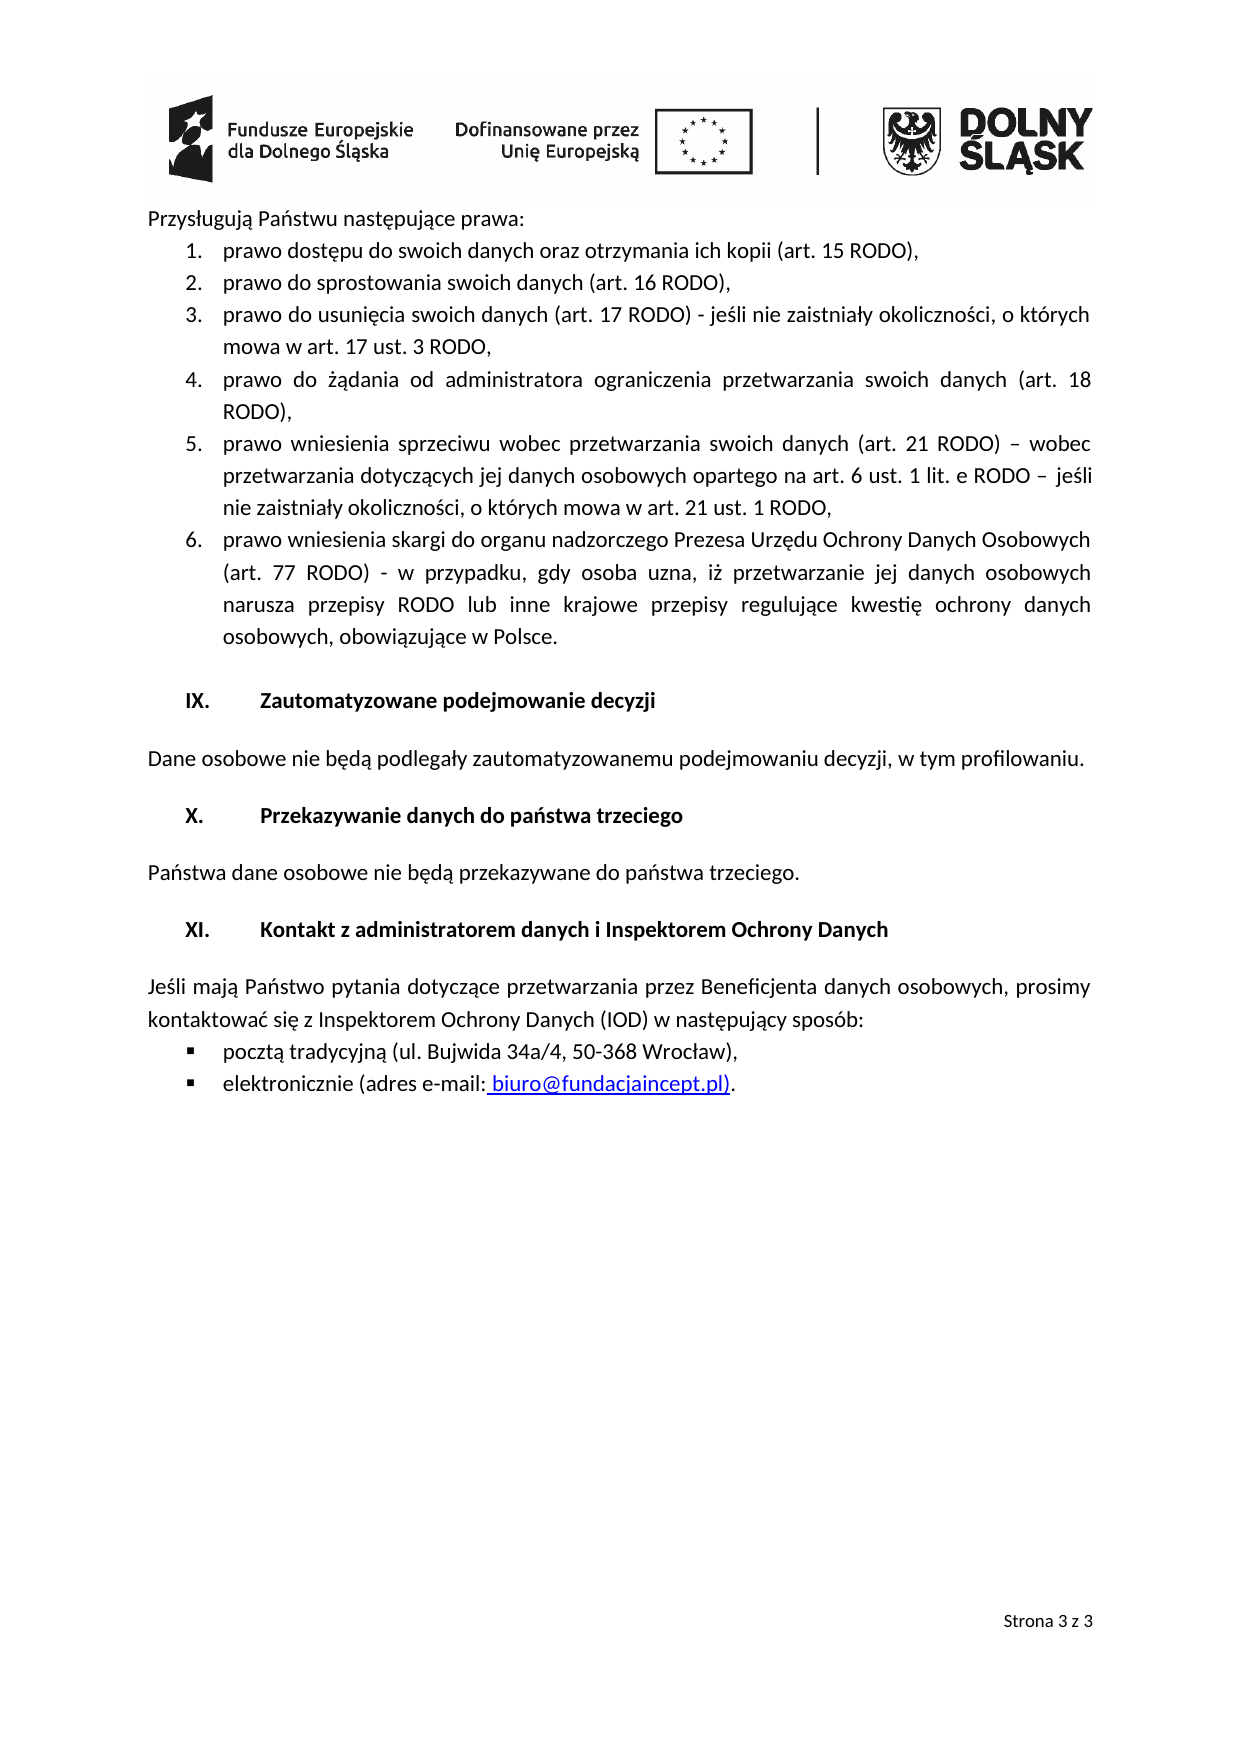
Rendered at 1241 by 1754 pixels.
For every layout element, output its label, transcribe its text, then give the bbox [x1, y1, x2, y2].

list prawo wniesienia sprzeciwu wobec przetwarzania swoich danych (art. 21 RODO) – wobec przetwarzania dotyczących jej danych osobowych opartego na art. 6 ust. 1 lit. e RODO – jeśli nie zaistniały okoliczności, o których mowa w art. 21 ust. 1 RODO, [185, 429, 1093, 521]
list prawo do żądania od administratora ograniczenia przetwarzania swoich danych (art. 18 RODO), [185, 365, 1093, 425]
text Przysługują Państwu następujące prawa: [148, 204, 1093, 232]
list prawo dostępu do swoich danych oraz otrzymania ich kopii (art. 15 RODO), [185, 236, 1093, 264]
list prawo wniesienia skargi do organu nadzorczego Prezesa Urzędu Ochrony Danych Osobowych (art. 77 RODO) - w przypadku, gdy osoba uzna, iż przetwarzanie jej danych osobowych narusza przepisy RODO lub inne krajowe przepisy regulujące kwestię ochrony danych osobowych, obowiązujące w Polsce. [185, 526, 1093, 650]
text Dane osobowe nie będą podlegały zautomatyzowanemu podejmowaniu decyzji, w tym profilowaniu. [148, 744, 1093, 772]
list Przekazywanie danych do państwa trzeciego [185, 801, 1093, 829]
text Jeśli mają Państwo pytania dotyczące przetwarzania przez Beneficjenta danych osobowych, prosimy kontaktować się z Inspektorem Ochrony Danych (IOD) w następujący sposób: [148, 972, 1093, 1033]
list Zautomatyzowane podejmowanie decyzji [185, 687, 1093, 714]
list Kontakt z administratorem danych i Inspektorem Ochrony Danych [185, 915, 1093, 943]
text Państwa dane osobowe nie będą przekazywane do państwa trzeciego. [148, 858, 1093, 886]
picture [147, 73, 1093, 204]
list elektronicznie (adres e-mail: biuro@fundacjaincept.pl). [185, 1069, 1093, 1097]
list pocztą tradycyjną (ul. Bujwida 34a/4, 50-368 Wrocław), [185, 1037, 1093, 1065]
list prawo do usunięcia swoich danych (art. 17 RODO) - jeśli nie zaistniały okoliczności, o których mowa w art. 17 ust. 3 RODO, [185, 300, 1093, 361]
list prawo do sprostowania swoich danych (art. 16 RODO), [185, 268, 1093, 296]
